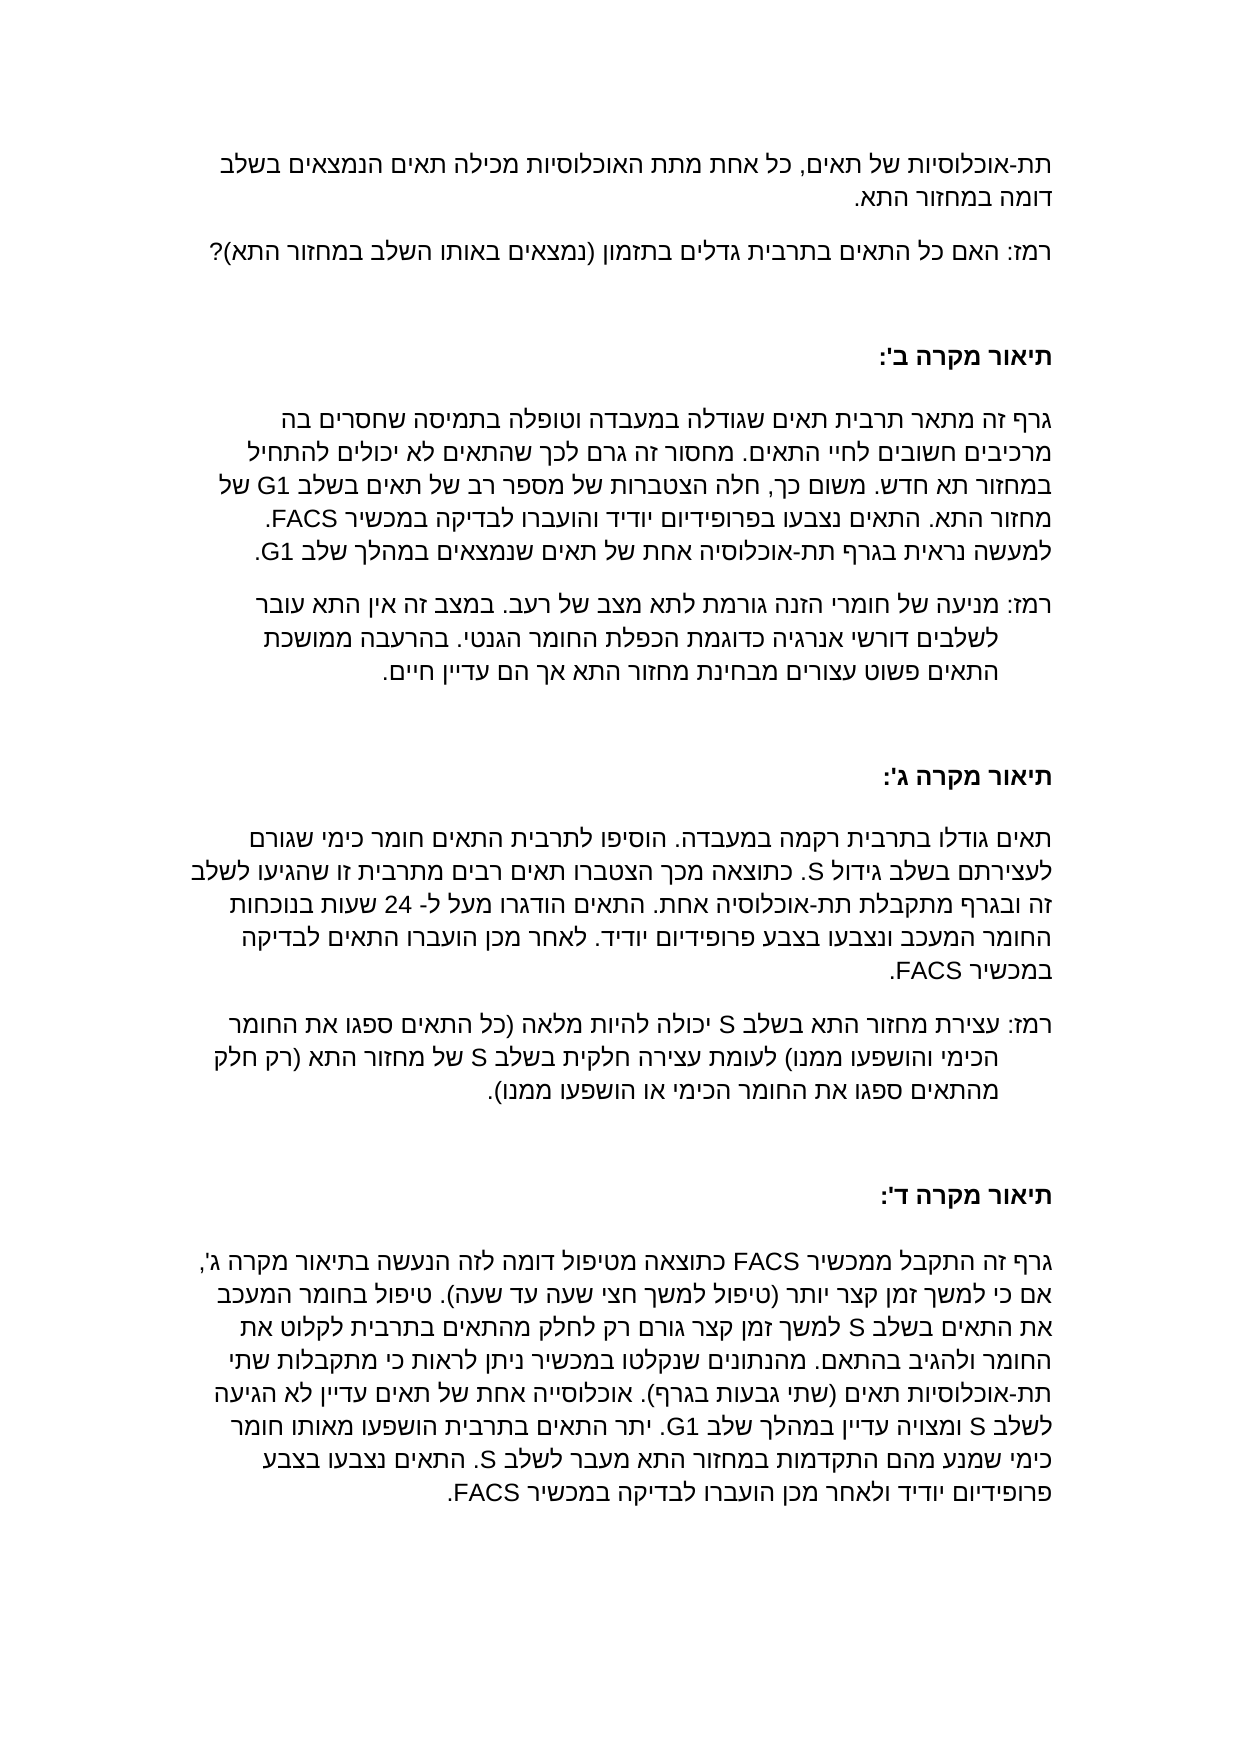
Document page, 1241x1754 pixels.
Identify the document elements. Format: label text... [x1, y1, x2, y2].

text גרף זה מתאר תרבית תאים שגודלה במעבדה וטופלה בתמיסה שחסרים בה מרכיבים חשובים לחיי התאים. מחסור זה גרם לכך שהתאים לא יכולים להתחיל במחזור תא חדש. משום כך, חלה הצטברות של מספר רב של תאים בשלב G1 של מחזור התא. התאים נצבעו בפרופידיום יודיד והועברו לבדיקה במכשיר FACS. למעשה נראית בגרף תת-אוכלוסיה אחת של תאים שנמצאים במהלך שלב G1. [187, 404, 1053, 565]
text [187, 150, 1053, 212]
text רמז: מניעה של חומרי הזנה גורמת לתא מצב של רעב. במצב זה אין התא עובר לשלבים דורשי אנרגיה כדוגמת הכפלת החומר הגנטי. בהרעבה ממושכת התאים פשוט עצורים מבחינת מחזור התא אך הם עדיין חיים. [187, 591, 1053, 685]
text רמז: האם כל התאים בתרבית גדלים בתזמון (נמצאים באותו השלב במחזור התא)? [187, 237, 1053, 266]
subtitle תיאור מקרה ג': [187, 761, 1053, 820]
subtitle תיאור מקרה ד': [187, 1181, 1053, 1210]
text גרף זה התקבל ממכשיר FACS כתוצאה מטיפול דומה לזה הנעשה בתיאור מקרה ג', אם כי למשך זמן קצר יותר (טיפול למשך חצי שעה עד שעה). טיפול בחומר המעכב את התאים בשלב S למשך זמן קצר גורם רק לחלק מהתאים בתרבית לקלוט את החומר ולהגיב בהתאם. מהנתונים שנקלטו במכשיר ניתן לראות כי מתקבלות שתי תת-אוכלוסיות תאים (שתי גבעות בגרף). אוכלוסייה אחת של תאים עדיין לא הגיעה לשלב S ומצויה עדיין במהלך שלב G1. יתר התאים בתרבית הושפעו מאותו חומר כימי שמנע מהם התקדמות במחזור התא מעבר לשלב S. התאים נצבעו בצבע פרופידיום יודיד ולאחר מכן הועברו לבדיקה במכשיר FACS. [187, 1214, 1053, 1507]
text רמז: עצירת מחזור התא בשלב S יכולה להיות מלאה (כל התאים ספגו את החומר הכימי והושפעו ממנו) לעומת עצירה חלקית בשלב S של מחזור התא (רק חלק מהתאים ספגו את החומר הכימי או הושפעו ממנו). [187, 1010, 1053, 1105]
text תאים גודלו בתרבית רקמה במעבדה. הוסיפו לתרבית התאים חומר כימי שגורם לעצירתם בשלב גידול S. כתוצאה מכך הצטברו תאים רבים מתרבית זו שהגיעו לשלב זה ובגרף מתקבלת תת-אוכלוסיה אחת. התאים הודגרו מעל ל- 24 שעות בנוכחות החומר המעכב ונצבעו בצבע פרופידיום יודיד. לאחר מכן הועברו התאים לבדיקה במכשיר FACS. [187, 824, 1053, 985]
subtitle תיאור מקרה ב': [187, 342, 1053, 401]
